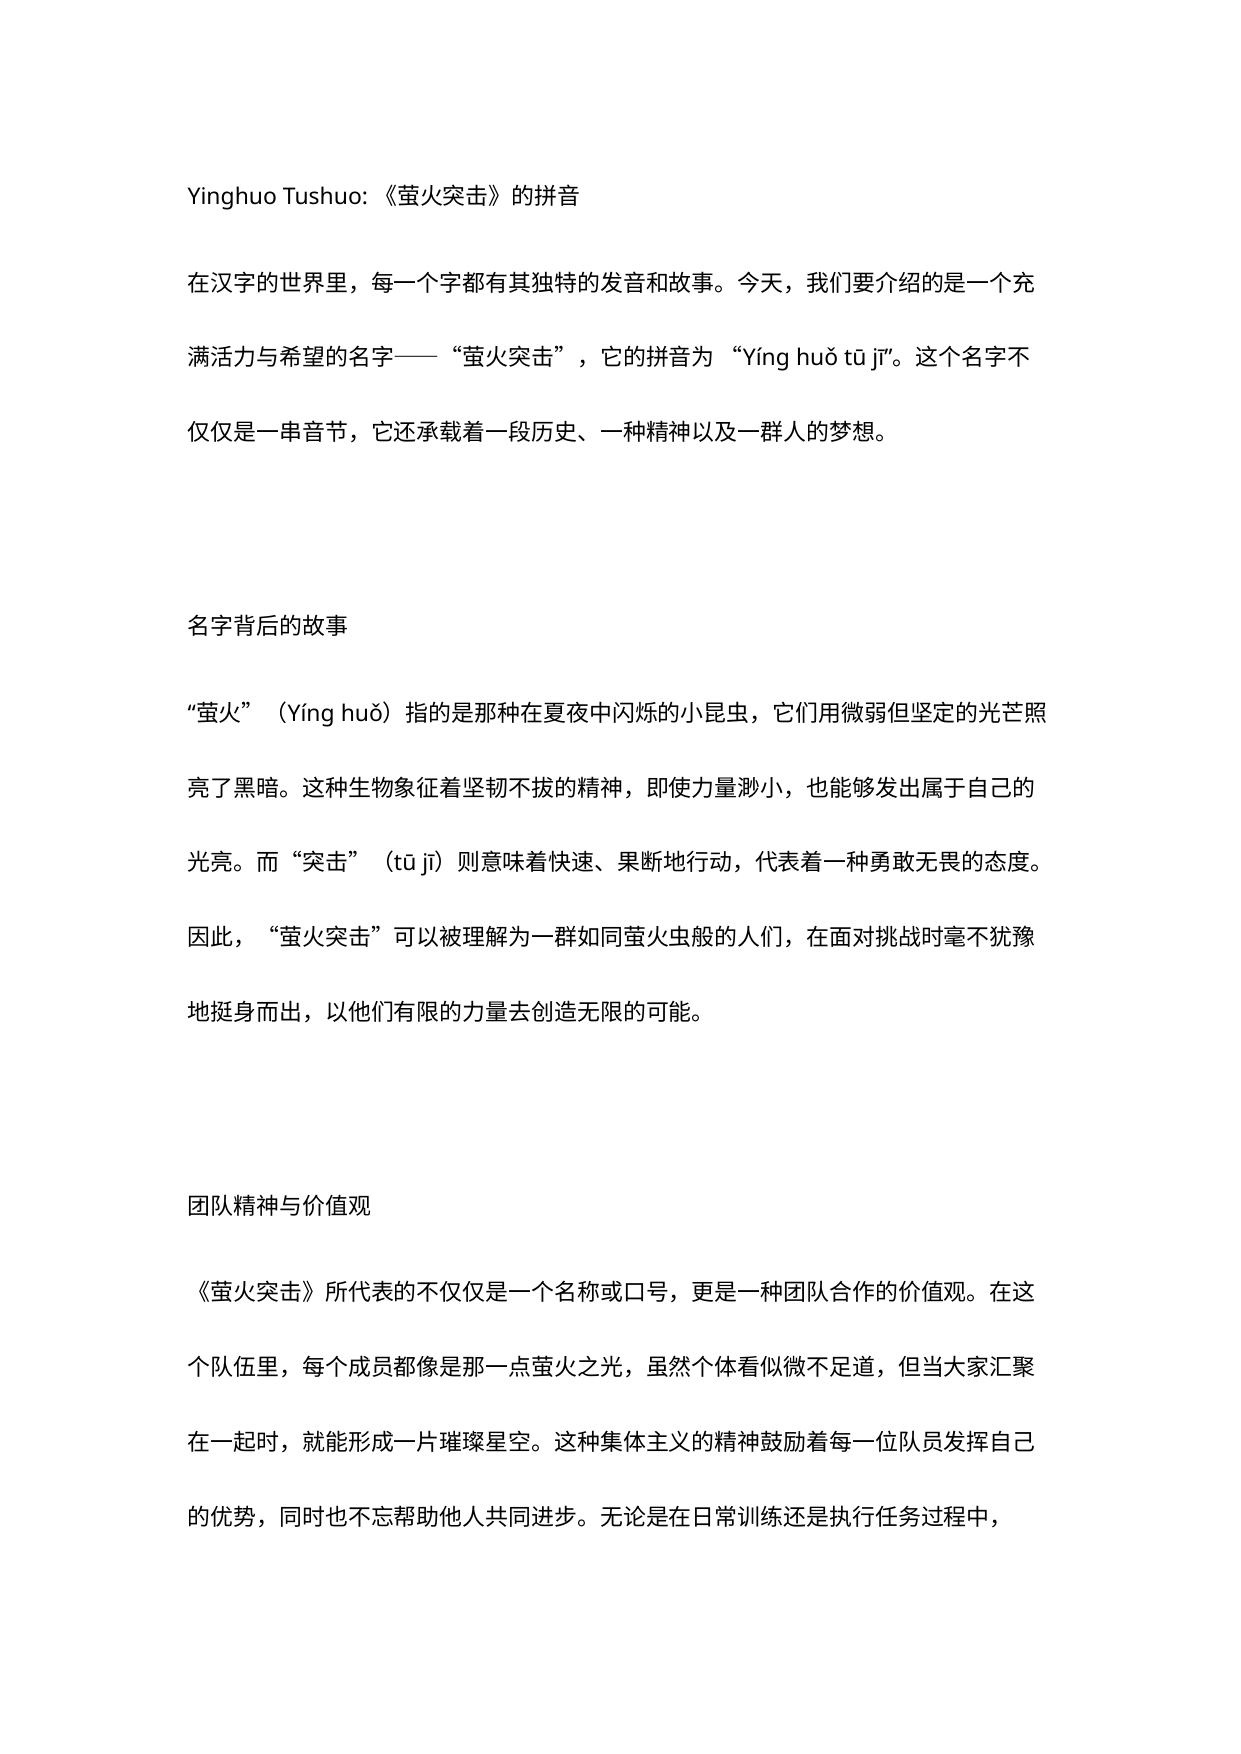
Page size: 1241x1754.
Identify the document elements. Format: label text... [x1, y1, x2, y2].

text 在汉字的世界里，每一个字都有其独特的发音和故事。今天，我们要介绍的是一个充满活力与希望的名字——“萤火突击”，它的拼音为 “Yíng huǒ tū jī”。这个名字不仅仅是一串音节，它还承载着一段历史、一种精神以及一群人的梦想。 [187, 249, 1053, 463]
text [187, 1258, 1053, 1547]
text “萤火”（Yíng huǒ）指的是那种在夏夜中闪烁的小昆虫，它们用微弱但坚定的光芒照亮了黑暗。这种生物象征着坚韧不拔的精神，即使力量渺小，也能够发出属于自己的光亮。而“突击”（tū jī）则意味着快速、果断地行动，代表着一种勇敢无畏的态度。因此，“萤火突击”可以被理解为一群如同萤火虫般的人们，在面对挑战时毫不犹豫地挺身而出，以他们有限的力量去创造无限的可能。 [187, 679, 1053, 1043]
text 名字背后的故事 [187, 592, 1053, 657]
text 团队精神与价值观 [187, 1172, 1053, 1237]
text Yinghuo Tushuo: 《萤火突击》的拼音 [187, 162, 1053, 227]
